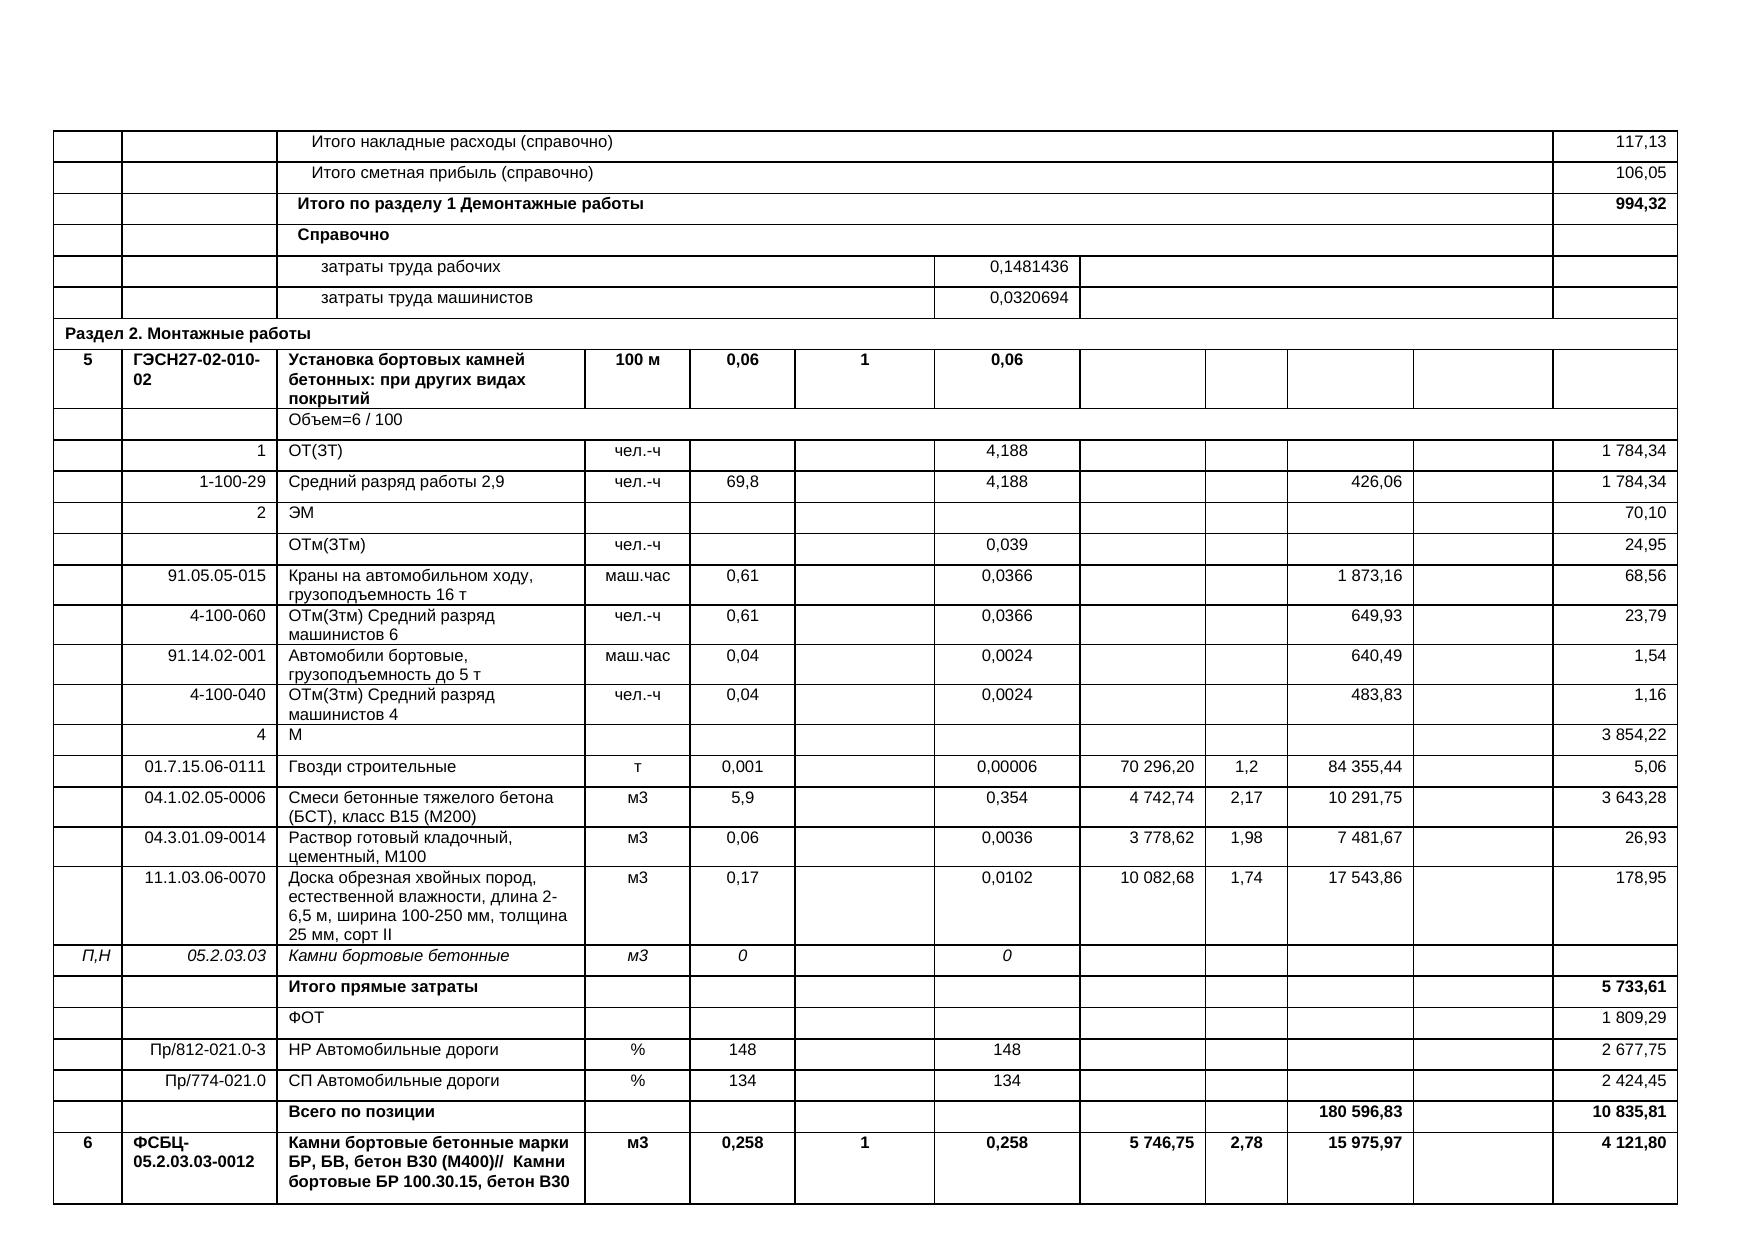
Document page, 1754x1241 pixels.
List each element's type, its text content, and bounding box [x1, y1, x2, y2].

table_cell маш.час [586, 645, 689, 684]
table_cell [1081, 1040, 1205, 1069]
table_cell 134 [691, 1071, 794, 1100]
table_cell 2 424,45 [1554, 1071, 1677, 1100]
table_cell [54, 288, 121, 317]
table_cell [1081, 1071, 1205, 1100]
table_cell [796, 1040, 934, 1069]
table_cell П,Н [54, 946, 121, 975]
table_cell [796, 788, 934, 826]
table_cell чел.-ч [586, 441, 689, 470]
table_cell [1414, 685, 1552, 723]
table_cell 640,49 [1288, 645, 1413, 684]
table_cell СП Автомобильные дороги [278, 1071, 584, 1100]
table_cell Итого прямые затраты [278, 977, 584, 1007]
table_cell [796, 725, 934, 755]
table_cell [691, 977, 794, 1007]
table_cell [1081, 257, 1552, 286]
table_cell [1414, 645, 1552, 684]
table_cell 1 784,34 [1554, 441, 1677, 470]
table_cell 0,17 [691, 867, 794, 944]
table_cell [1206, 441, 1287, 470]
table_cell 4,188 [935, 472, 1079, 501]
table_cell [1206, 685, 1287, 723]
table_cell [1206, 645, 1287, 684]
table_cell 11.1.03.06-0070 [123, 867, 276, 944]
table_cell Итого сметная прибыль (справочно) [278, 163, 1552, 192]
table_cell 649,93 [1288, 606, 1413, 644]
table_cell [586, 1008, 689, 1038]
table_cell [54, 441, 121, 470]
table_cell [1414, 1040, 1552, 1069]
table_cell 1,98 [1206, 828, 1287, 866]
table_cell 5,9 [691, 788, 794, 826]
table_cell [123, 1008, 276, 1038]
table_cell 426,06 [1288, 472, 1413, 501]
table_cell 1 873,16 [1288, 566, 1413, 604]
table_cell 5 [54, 350, 121, 408]
table_cell 1 [796, 350, 934, 408]
table_cell [1288, 503, 1413, 533]
table_cell [796, 756, 934, 786]
table_cell 24,95 [1554, 534, 1677, 564]
table_cell 1 [123, 441, 276, 470]
table_cell [1414, 867, 1552, 944]
table_cell 68,56 [1554, 566, 1677, 604]
table_cell [1081, 350, 1205, 408]
table_cell 3 854,22 [1554, 725, 1677, 755]
table_cell [796, 503, 934, 533]
table_cell 70 296,20 [1081, 756, 1205, 786]
table_cell [1206, 1102, 1287, 1132]
table_cell [1081, 946, 1205, 975]
table_cell 6 [54, 1133, 121, 1203]
table_cell 134 [935, 1071, 1079, 1100]
table_cell [796, 566, 934, 604]
table_cell м3 [586, 788, 689, 826]
table_cell Объем=6 / 100 [278, 409, 1677, 439]
table_cell чел.-ч [586, 534, 689, 564]
table_cell Средний разряд работы 2,9 [278, 472, 584, 501]
table_cell 0,0024 [935, 645, 1079, 684]
table_cell [796, 534, 934, 564]
table_cell [796, 472, 934, 501]
table_cell [1081, 288, 1552, 317]
table_cell [796, 645, 934, 684]
table_cell 0,258 [691, 1133, 794, 1203]
table_cell [935, 1102, 1079, 1132]
table_cell [123, 534, 276, 564]
table_cell м3 [586, 867, 689, 944]
table_cell 1,74 [1206, 867, 1287, 944]
table_cell 26,93 [1554, 828, 1677, 866]
table_cell ОТм(Зтм) Средний разряд машинистов 4 [278, 685, 584, 723]
table_cell [691, 725, 794, 755]
table_cell [1554, 350, 1677, 408]
table_cell [1414, 441, 1552, 470]
table_cell [1206, 503, 1287, 533]
table_cell [1414, 1008, 1552, 1038]
table_cell [691, 503, 794, 533]
table_cell 0 [691, 946, 794, 975]
table_cell [1414, 534, 1552, 564]
table_cell [1081, 534, 1205, 564]
table_cell Пр/812-021.0-3 [123, 1040, 276, 1069]
table_cell 1 784,34 [1554, 472, 1677, 501]
table_cell [54, 1040, 121, 1069]
table_cell [796, 441, 934, 470]
table_cell [1414, 1071, 1552, 1100]
table_cell [1414, 756, 1552, 786]
table_cell маш.час [586, 566, 689, 604]
table_cell 0,04 [691, 685, 794, 723]
table_cell [54, 1102, 121, 1132]
table_cell [1288, 534, 1413, 564]
table_cell Пр/774-021.0 [123, 1071, 276, 1100]
table_cell 17 543,86 [1288, 867, 1413, 944]
table_cell [54, 534, 121, 564]
table_cell Краны на автомобильном ходу, грузоподъемность 16 т [278, 566, 584, 604]
table_cell м3 [586, 946, 689, 975]
table_cell [1081, 441, 1205, 470]
table_cell Всего по позиции [278, 1102, 584, 1132]
table_cell [1554, 946, 1677, 975]
table_cell [1288, 725, 1413, 755]
table_cell 0,0102 [935, 867, 1079, 944]
table_cell [796, 977, 934, 1007]
table_cell 5 733,61 [1554, 977, 1677, 1007]
table_cell [1206, 606, 1287, 644]
table_cell [54, 472, 121, 501]
table_cell 0,00006 [935, 756, 1079, 786]
table_cell 3 778,62 [1081, 828, 1205, 866]
table_cell 994,32 [1554, 194, 1677, 224]
table_cell ОТ(ЗТ) [278, 441, 584, 470]
table_cell [54, 828, 121, 866]
table_cell 01.7.15.06-0111 [123, 756, 276, 786]
table_cell [1554, 257, 1677, 286]
table_cell [1206, 1008, 1287, 1038]
table_cell 2 677,75 [1554, 1040, 1677, 1069]
table_cell 2,17 [1206, 788, 1287, 826]
table_cell [586, 725, 689, 755]
table_cell 0,61 [691, 566, 794, 604]
table_cell 4 121,80 [1554, 1133, 1677, 1203]
table_cell т [586, 756, 689, 786]
table_cell [54, 788, 121, 826]
table_cell [1414, 1102, 1552, 1132]
table_cell % [586, 1040, 689, 1069]
table_cell 70,10 [1554, 503, 1677, 533]
table_cell [54, 685, 121, 723]
table_cell м3 [586, 828, 689, 866]
table_cell 4-100-040 [123, 685, 276, 723]
table_cell 04.3.01.09-0014 [123, 828, 276, 866]
table_cell [796, 606, 934, 644]
table_cell [1414, 472, 1552, 501]
table_cell [1414, 788, 1552, 826]
table_cell 0,0320694 [935, 288, 1079, 317]
table_cell НР Автомобильные дороги [278, 1040, 584, 1069]
table_cell [1414, 503, 1552, 533]
table_cell [586, 977, 689, 1007]
table_cell 0,0024 [935, 685, 1079, 723]
table_cell [54, 566, 121, 604]
table_cell 0,0366 [935, 606, 1079, 644]
table_cell [796, 1102, 934, 1132]
table_cell затраты труда рабочих [278, 257, 934, 286]
table_cell 1 809,29 [1554, 1008, 1677, 1038]
table_cell затраты труда машинистов [278, 288, 934, 317]
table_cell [278, 1133, 584, 1203]
table_cell 04.1.02.05-0006 [123, 788, 276, 826]
table_cell 0,354 [935, 788, 1079, 826]
table_cell 15 975,97 [1288, 1133, 1413, 1203]
table_cell [1414, 606, 1552, 644]
table_cell [1288, 441, 1413, 470]
table_cell 178,95 [1554, 867, 1677, 944]
table_cell [796, 946, 934, 975]
table_cell 3 643,28 [1554, 788, 1677, 826]
table_cell М [278, 725, 584, 755]
table_cell [54, 257, 121, 286]
table_cell [691, 441, 794, 470]
table_cell 0,0366 [935, 566, 1079, 604]
table_cell [1206, 566, 1287, 604]
table_cell [1288, 946, 1413, 975]
table_cell 69,8 [691, 472, 794, 501]
table_cell Итого по разделу 1 Демонтажные работы [278, 194, 1552, 224]
table_cell [1414, 977, 1552, 1007]
table_cell [935, 1008, 1079, 1038]
table_cell [54, 606, 121, 644]
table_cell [123, 1133, 276, 1203]
table_cell [54, 503, 121, 533]
table_cell 4-100-060 [123, 606, 276, 644]
table_cell 10 082,68 [1081, 867, 1205, 944]
table_cell 2 [123, 503, 276, 533]
table_cell [586, 1102, 689, 1132]
table_cell [1288, 977, 1413, 1007]
table_cell [54, 867, 121, 944]
table_cell [123, 409, 276, 439]
table_cell 1,16 [1554, 685, 1677, 723]
table_cell [796, 1071, 934, 1100]
table_cell [1414, 828, 1552, 866]
table_cell [54, 163, 121, 192]
table_cell [1206, 977, 1287, 1007]
table_cell чел.-ч [586, 685, 689, 723]
table_cell Итого накладные расходы (справочно) [278, 132, 1552, 161]
table_cell [123, 257, 276, 286]
table_cell [1206, 534, 1287, 564]
table_cell 180 596,83 [1288, 1102, 1413, 1132]
table_cell 10 835,81 [1554, 1102, 1677, 1132]
table_cell [1206, 946, 1287, 975]
table_cell 148 [935, 1040, 1079, 1069]
table_cell [935, 725, 1079, 755]
table_cell 0,06 [691, 350, 794, 408]
table_cell ГЭСН27-02-010-02 [123, 350, 276, 408]
table_cell чел.-ч [586, 606, 689, 644]
table_cell [123, 1102, 276, 1132]
table_cell 7 481,67 [1288, 828, 1413, 866]
table_cell 0,039 [935, 534, 1079, 564]
table_cell [123, 977, 276, 1007]
table_cell [1081, 977, 1205, 1007]
table_cell [54, 194, 121, 224]
table_cell [1554, 288, 1677, 317]
table_cell [1288, 1071, 1413, 1100]
table_cell 10 291,75 [1288, 788, 1413, 826]
table_cell 05.2.03.03 [123, 946, 276, 975]
table_cell 0,258 [935, 1133, 1079, 1203]
table_cell 1,2 [1206, 756, 1287, 786]
table_cell 91.14.02-001 [123, 645, 276, 684]
table_cell [54, 1071, 121, 1100]
table_cell [123, 225, 276, 255]
table_cell 117,13 [1554, 132, 1677, 161]
table_cell 23,79 [1554, 606, 1677, 644]
table_cell Раствор готовый кладочный, цементный, М100 [278, 828, 584, 866]
table_cell Гвозди строительные [278, 756, 584, 786]
table_cell [54, 977, 121, 1007]
table_cell 0,61 [691, 606, 794, 644]
table_cell Раздел 2. Монтажные работы [54, 319, 1677, 349]
table_cell [54, 645, 121, 684]
table_cell 0,1481436 [935, 257, 1079, 286]
table_cell [1288, 350, 1413, 408]
table_cell 84 355,44 [1288, 756, 1413, 786]
table_cell 148 [691, 1040, 794, 1069]
table_cell 1 [796, 1133, 934, 1203]
table_cell [1414, 350, 1552, 408]
table_cell [691, 1102, 794, 1132]
table_cell [123, 194, 276, 224]
table_cell Установка бортовых камней бетонных: при других видах покрытий [278, 350, 584, 408]
table_cell 1-100-29 [123, 472, 276, 501]
table_cell 106,05 [1554, 163, 1677, 192]
table_cell [935, 503, 1079, 533]
table_cell 4 742,74 [1081, 788, 1205, 826]
table_cell [1081, 606, 1205, 644]
table_cell 100 м [586, 350, 689, 408]
table_cell ОТм(Зтм) Средний разряд машинистов 6 [278, 606, 584, 644]
table_cell Автомобили бортовые, грузоподъемность до 5 т [278, 645, 584, 684]
table_cell [691, 534, 794, 564]
table_cell [1081, 503, 1205, 533]
table_cell м3 [586, 1133, 689, 1203]
table_cell 1,54 [1554, 645, 1677, 684]
table_cell 2,78 [1206, 1133, 1287, 1203]
table_cell [54, 225, 121, 255]
table_cell Смеси бетонные тяжелого бетона (БСТ), класс В15 (М200) [278, 788, 584, 826]
table_cell [1081, 1008, 1205, 1038]
table_cell [796, 828, 934, 866]
table_cell 0,04 [691, 645, 794, 684]
table_cell Камни бортовые бетонные [278, 946, 584, 975]
table_cell 0,06 [935, 350, 1079, 408]
table_cell 91.05.05-015 [123, 566, 276, 604]
table_cell [691, 1008, 794, 1038]
table_cell [1414, 725, 1552, 755]
table_cell 0,0036 [935, 828, 1079, 866]
table_cell [586, 503, 689, 533]
table_cell 0,001 [691, 756, 794, 786]
table_cell [54, 1008, 121, 1038]
table_cell 5,06 [1554, 756, 1677, 786]
table_cell [796, 1008, 934, 1038]
table_cell [796, 685, 934, 723]
table_cell [54, 409, 121, 439]
table_cell [1288, 1040, 1413, 1069]
table_cell [796, 867, 934, 944]
table_cell [1414, 1133, 1552, 1203]
table_cell [1206, 1040, 1287, 1069]
table_cell [123, 163, 276, 192]
table_cell [1554, 225, 1677, 255]
table_cell [1414, 946, 1552, 975]
table_cell ЭМ [278, 503, 584, 533]
table_cell [1081, 685, 1205, 723]
table_cell [1288, 1008, 1413, 1038]
table_cell [1081, 645, 1205, 684]
table_cell [1206, 472, 1287, 501]
table_cell Справочно [278, 225, 1552, 255]
table_cell 483,83 [1288, 685, 1413, 723]
table_cell Доска обрезная хвойных пород, естественной влажности, длина 2-6,5 м, ширина 100-250 мм, толщина 25 мм, сорт II [278, 867, 584, 944]
table_cell 0,06 [691, 828, 794, 866]
table_cell [123, 288, 276, 317]
table_cell 0 [935, 946, 1079, 975]
table_cell [1414, 566, 1552, 604]
table_cell [1206, 350, 1287, 408]
table_cell чел.-ч [586, 472, 689, 501]
table_cell [935, 977, 1079, 1007]
table_cell [54, 756, 121, 786]
table_cell [54, 132, 121, 161]
table_cell % [586, 1071, 689, 1100]
table_cell [123, 132, 276, 161]
table_cell 4 [123, 725, 276, 755]
table_cell 4,188 [935, 441, 1079, 470]
table_cell [1081, 566, 1205, 604]
table_cell [1081, 1102, 1205, 1132]
table_cell [1206, 1071, 1287, 1100]
table_cell ОТм(ЗТм) [278, 534, 584, 564]
table_cell 5 746,75 [1081, 1133, 1205, 1203]
table_cell [54, 725, 121, 755]
table_cell [1081, 725, 1205, 755]
table_cell [1206, 725, 1287, 755]
table_cell ФОТ [278, 1008, 584, 1038]
table_cell [1081, 472, 1205, 501]
